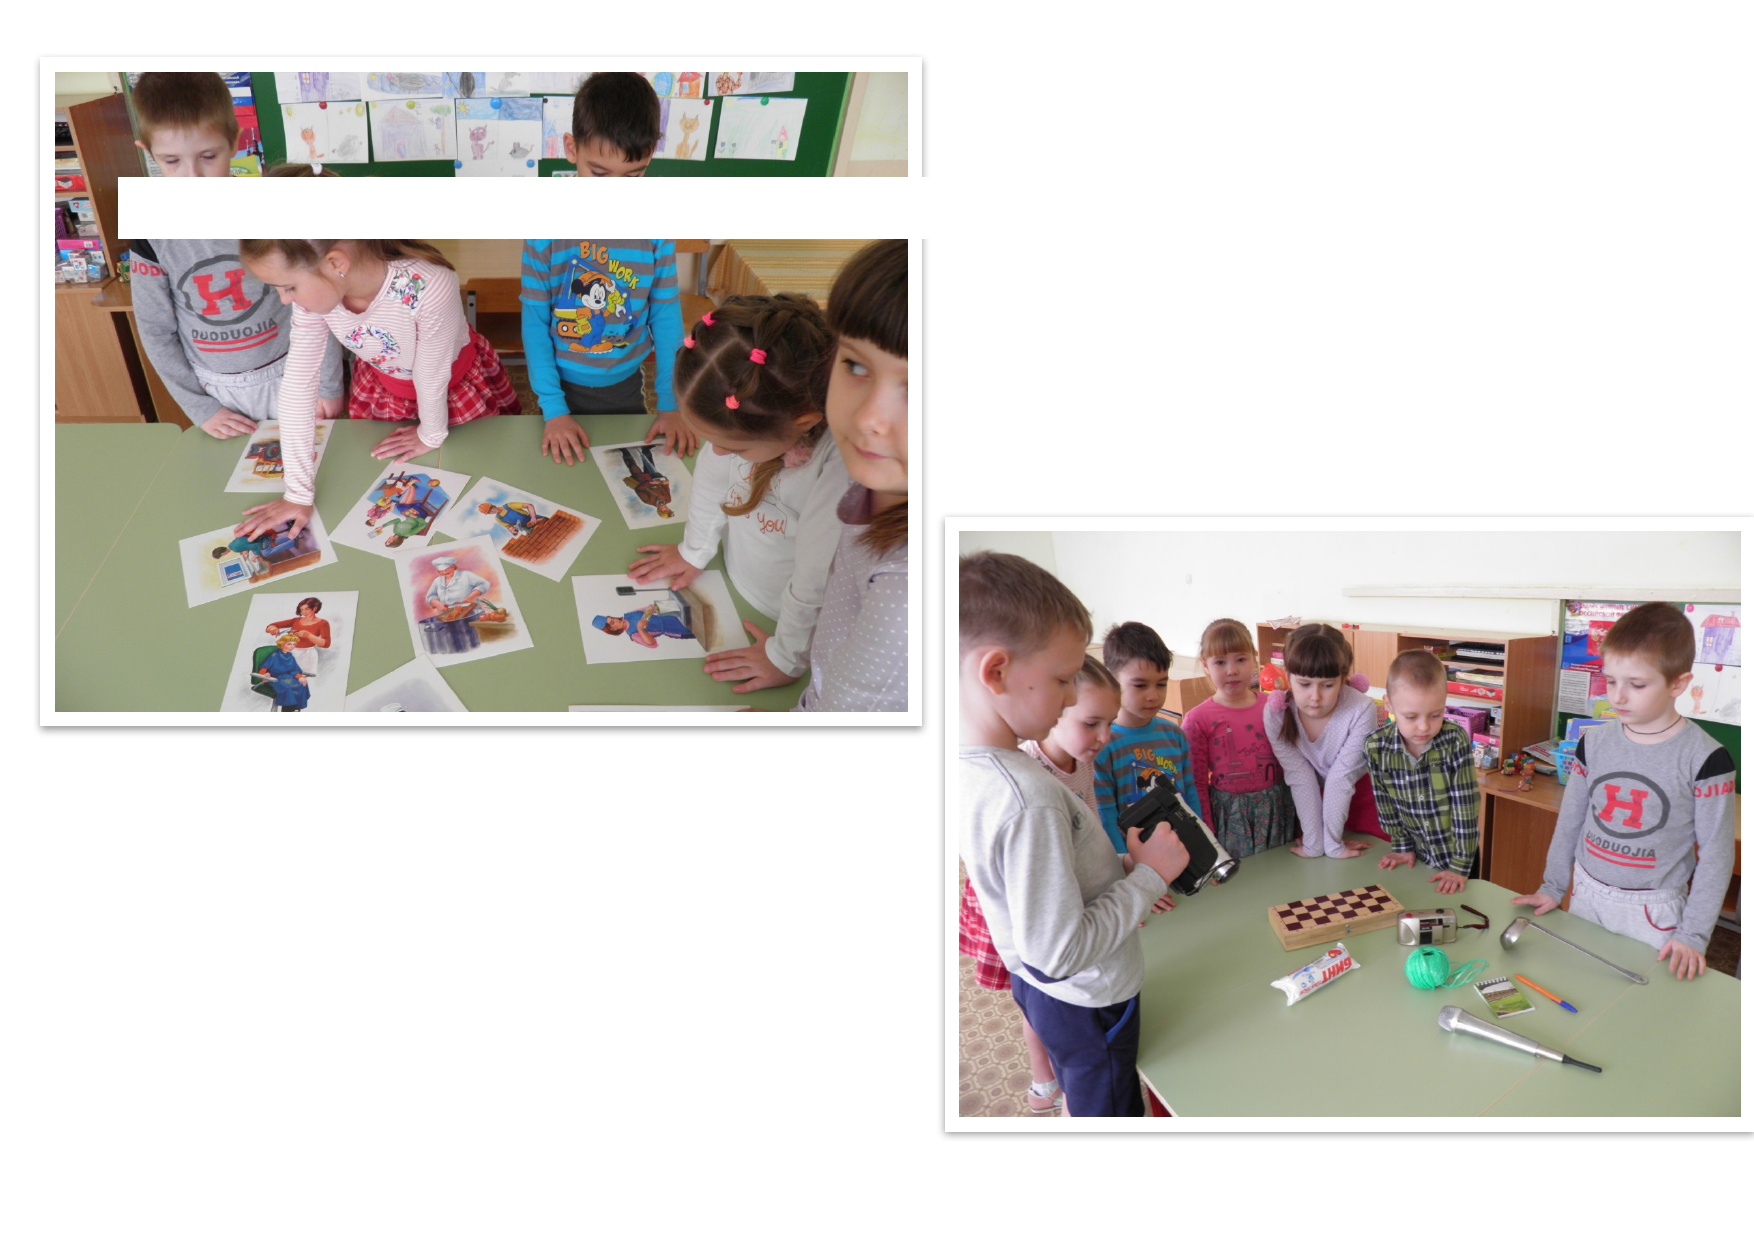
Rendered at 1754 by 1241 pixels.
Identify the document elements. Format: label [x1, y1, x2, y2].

picture [55, 72, 908, 712]
picture [959, 531, 1741, 1117]
